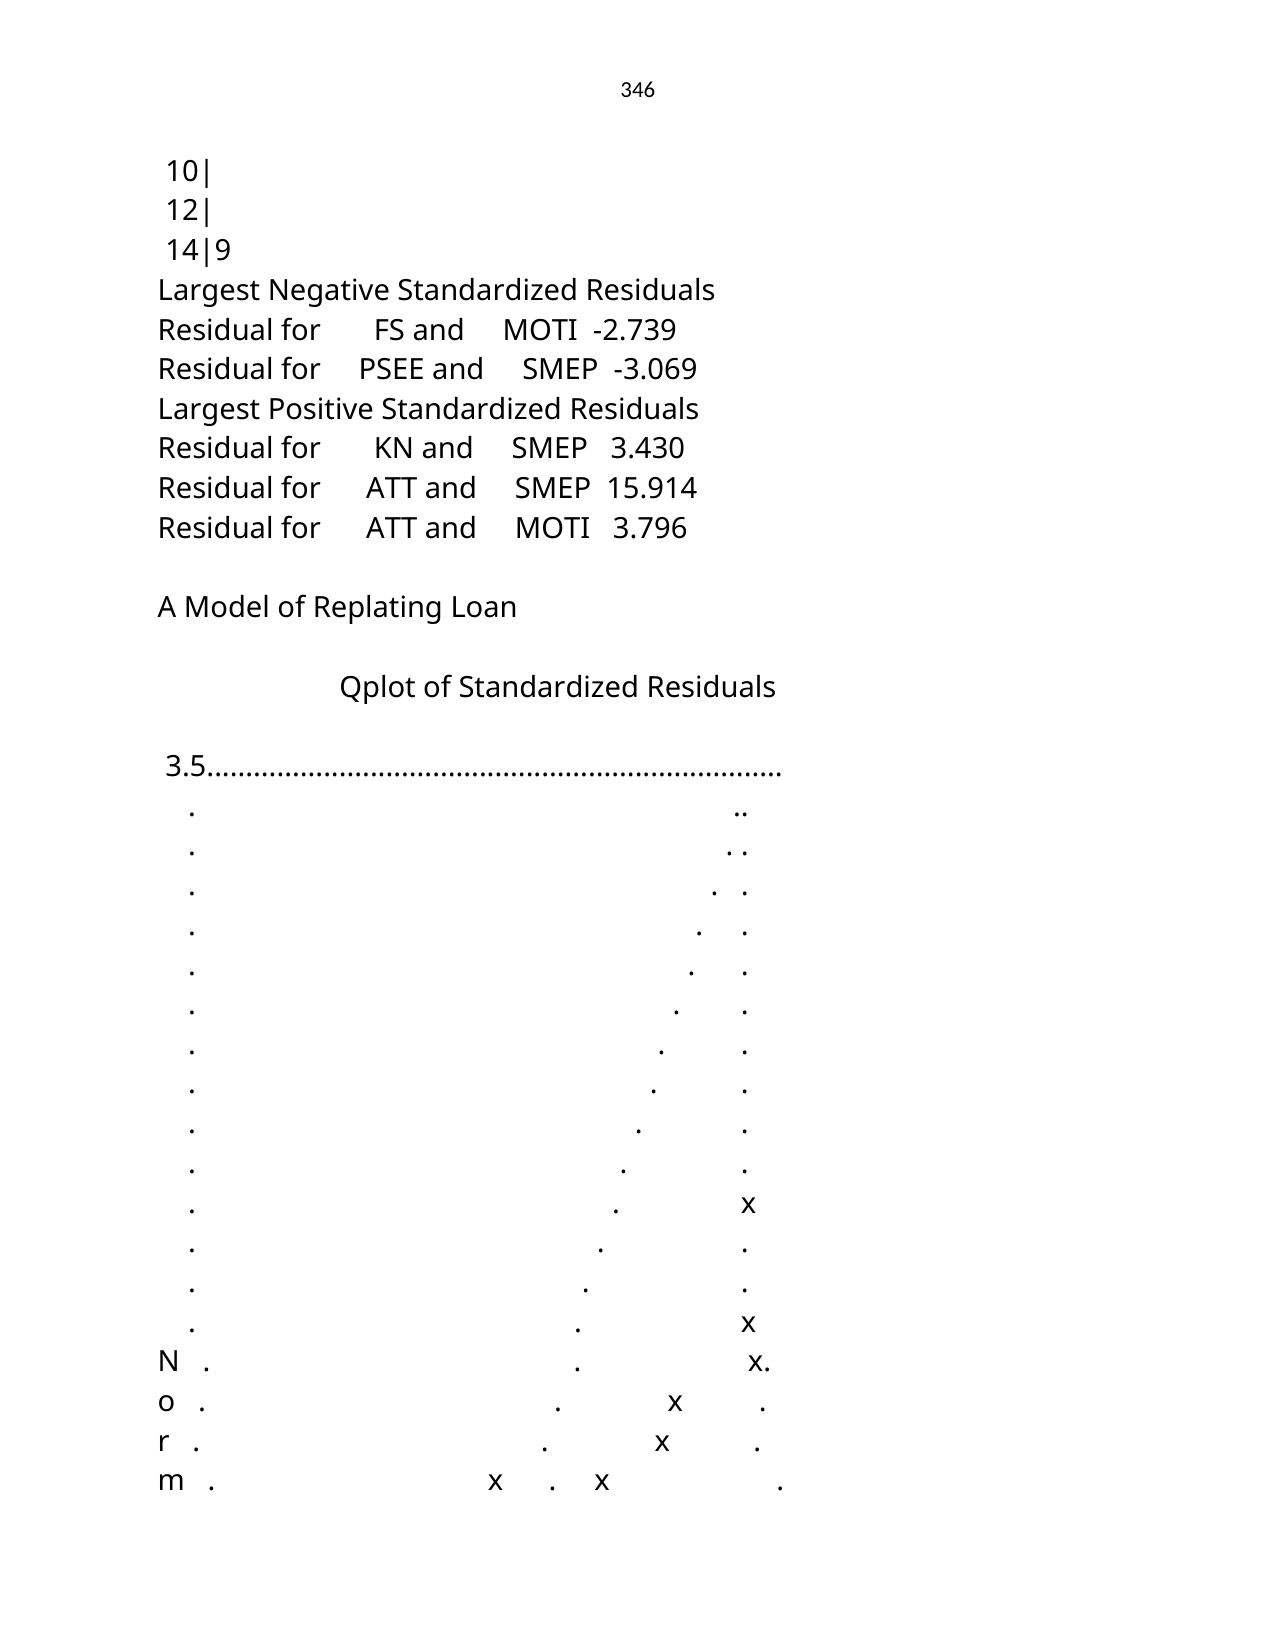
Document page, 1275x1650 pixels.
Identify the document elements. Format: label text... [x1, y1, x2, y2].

text . .. [150, 785, 1125, 825]
text Residual for KN and SMEP 3.430 [150, 428, 1125, 467]
text Residual for ATT and MOTI 3.796 [150, 507, 1125, 547]
text o . . x . [150, 1380, 1125, 1420]
text . . . [150, 825, 1125, 864]
text . . . [150, 1261, 1125, 1301]
text . . x [150, 1182, 1125, 1222]
text . . . [150, 1023, 1125, 1063]
text . . . [150, 864, 1125, 904]
text . . . [150, 1142, 1125, 1182]
text . . . [150, 1102, 1125, 1142]
text m . x . x . [150, 1460, 1125, 1499]
text Qplot of Standardized Residuals [150, 666, 1125, 706]
text 14|9 [150, 229, 1125, 269]
text . . x [150, 1301, 1125, 1341]
text 3.5.......................................................................... [150, 745, 1125, 785]
text . . . [150, 1063, 1125, 1102]
text Residual for FS and MOTI -2.739 [150, 309, 1125, 348]
text . . . [150, 904, 1125, 944]
text Largest Negative Standardized Residuals [150, 269, 1125, 309]
text . . . [150, 1222, 1125, 1261]
text . . . [150, 944, 1125, 983]
text 12| [150, 190, 1125, 229]
text . . . [150, 983, 1125, 1023]
text Residual for ATT and SMEP 15.914 [150, 467, 1125, 507]
text 10| [150, 150, 1125, 190]
text N . . x. [150, 1341, 1125, 1380]
text Largest Positive Standardized Residuals [150, 388, 1125, 428]
text r . . x . [150, 1420, 1125, 1460]
text Residual for PSEE and SMEP -3.069 [150, 348, 1125, 388]
text A Model of Replating Loan [150, 587, 1125, 626]
